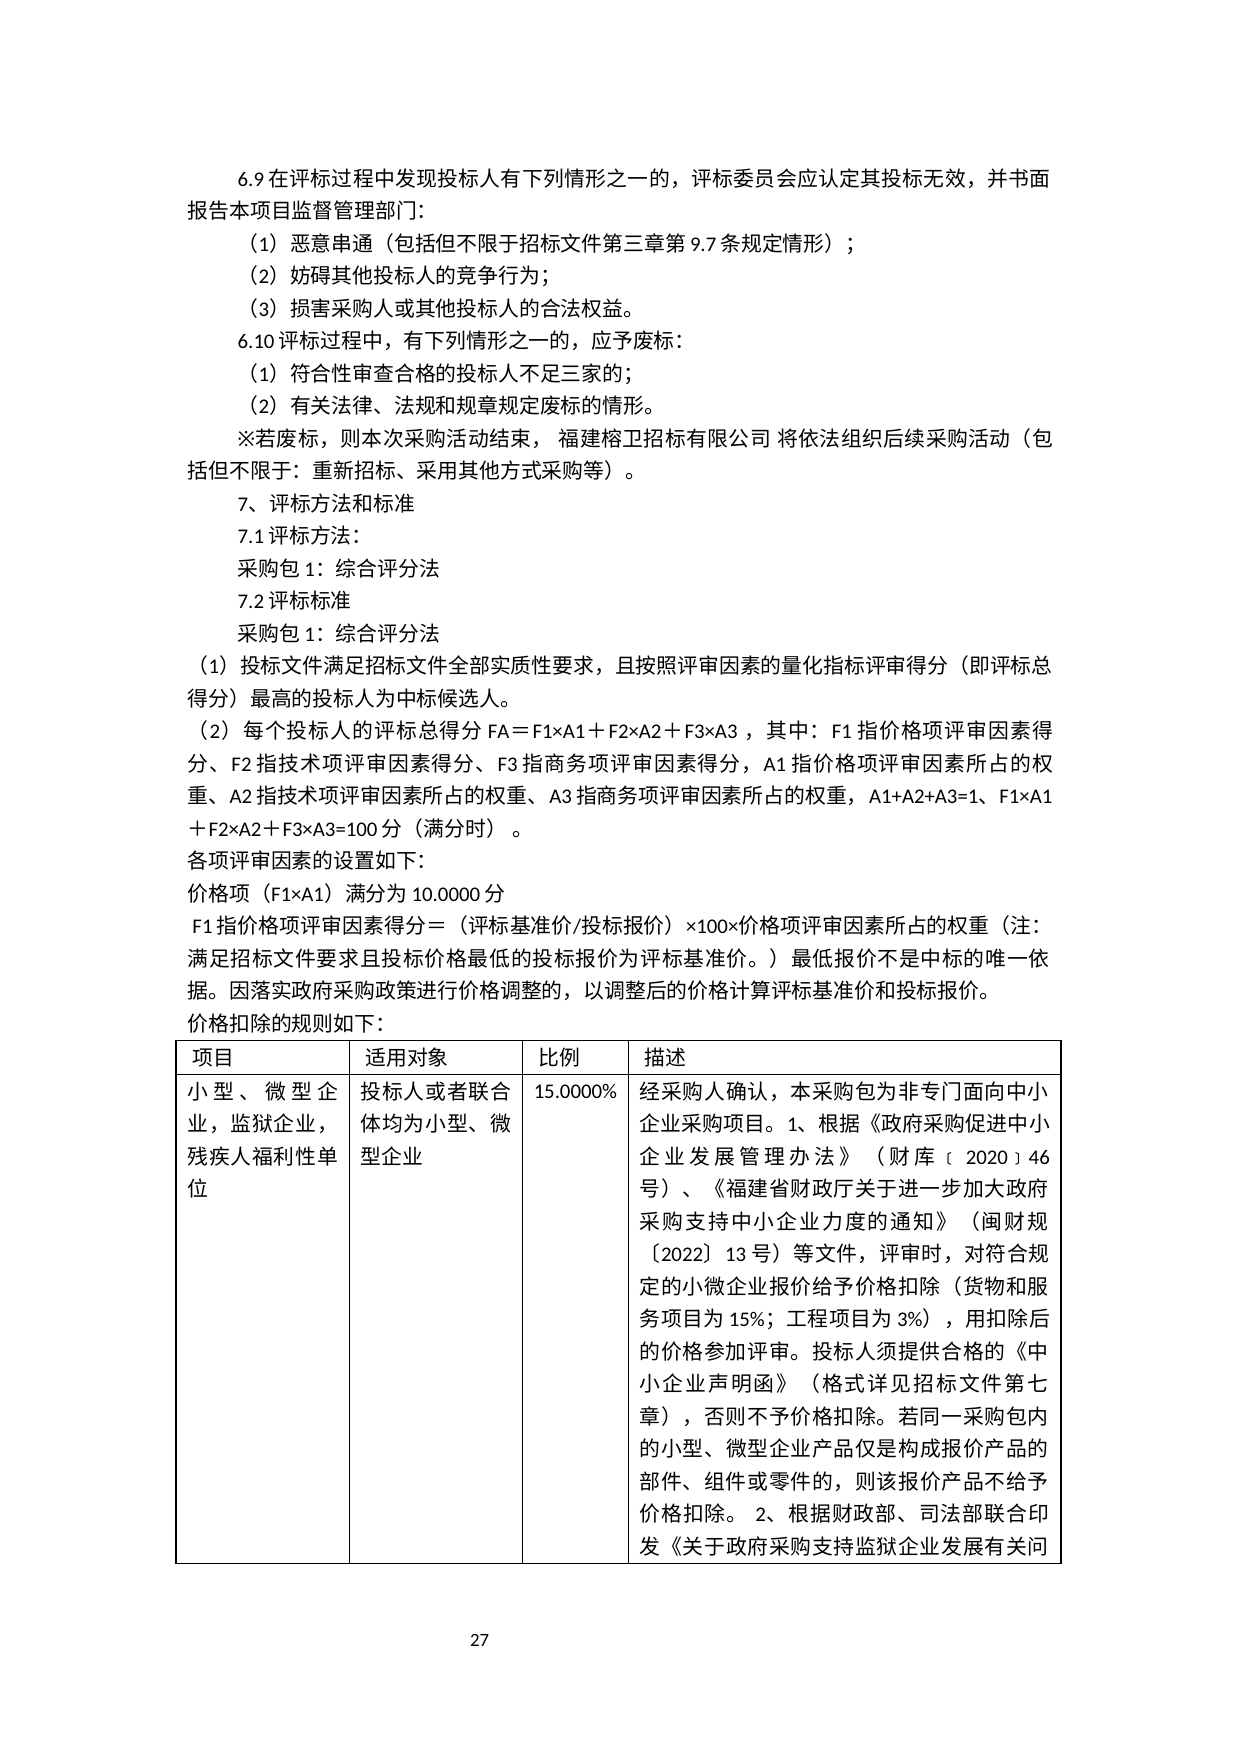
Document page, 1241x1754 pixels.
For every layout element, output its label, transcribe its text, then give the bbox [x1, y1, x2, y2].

text （3）损害采购人或其他投标人的合法权益。 [187, 292, 1053, 324]
text 6.9在评标过程中发现投标人有下列情形之一的，评标委员会应认定其投标无效，并书面报告本项目监督管理部门： [187, 162, 1053, 227]
text （2）每个投标人的评标总得分FA＝F1×A1＋F2×A2＋F3×A3 ，其中：F1指价格项评审因素得分、F2指技术项评审因素得分、F3指商务项评审因素得分，A1指价格项评审因素所占的权重、A2指技术项评审因素所占的权重、A3指商务项评审因素所占的权重，A1+A2+A3=1、F1×A1＋F2×A2＋F3×A3=100分（满分时） 。 [187, 714, 1053, 844]
text 价格扣除的规则如下： [187, 1007, 1053, 1039]
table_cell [629, 1075, 1060, 1563]
text 6.10评标过程中，有下列情形之一的，应予废标： [187, 324, 1053, 357]
table_header 适用对象 [350, 1041, 522, 1073]
text 7.2评标标准 [187, 584, 1053, 617]
text （1）投标文件满足招标文件全部实质性要求，且按照评审因素的量化指标评审得分（即评标总得分）最高的投标人为中标候选人。 [187, 649, 1053, 714]
text （2）有关法律、法规和规章规定废标的情形。 [187, 389, 1053, 422]
text （1）符合性审查合格的投标人不足三家的； [187, 357, 1053, 389]
text ※若废标，则本次采购活动结束， 福建榕卫招标有限公司 将依法组织后续采购活动（包括但不限于：重新招标、采用其他方式采购等）。 [187, 422, 1053, 487]
table_cell 投标人或者联合体均为小型、微型企业 [350, 1075, 522, 1563]
table_cell 15.0000% [523, 1075, 628, 1563]
text 采购包1：综合评分法 [187, 617, 1053, 649]
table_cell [177, 1075, 349, 1563]
table_header 描述 [629, 1041, 1060, 1073]
table_header 项目 [177, 1041, 349, 1073]
table_header 比例 [523, 1041, 628, 1073]
text 7、评标方法和标准 [187, 487, 1053, 519]
text （2）妨碍其他投标人的竞争行为； [187, 259, 1053, 292]
text F1指价格项评审因素得分＝（评标基准价/投标报价）×100×价格项评审因素所占的权重（注：满足招标文件要求且投标价格最低的投标报价为评标基准价。）最低报价不是中标的唯一依据。因落实政府采购政策进行价格调整的，以调整后的价格计算评标基准价和投标报价。 [187, 909, 1053, 1007]
text 价格项（F1×A1）满分为10.0000分 [187, 877, 1053, 909]
text 7.1评标方法： [187, 519, 1053, 552]
text （1）恶意串通（包括但不限于招标文件第三章第9.7条规定情形）； [187, 227, 1053, 259]
text 采购包1：综合评分法 [187, 552, 1053, 584]
text 各项评审因素的设置如下： [187, 844, 1053, 877]
